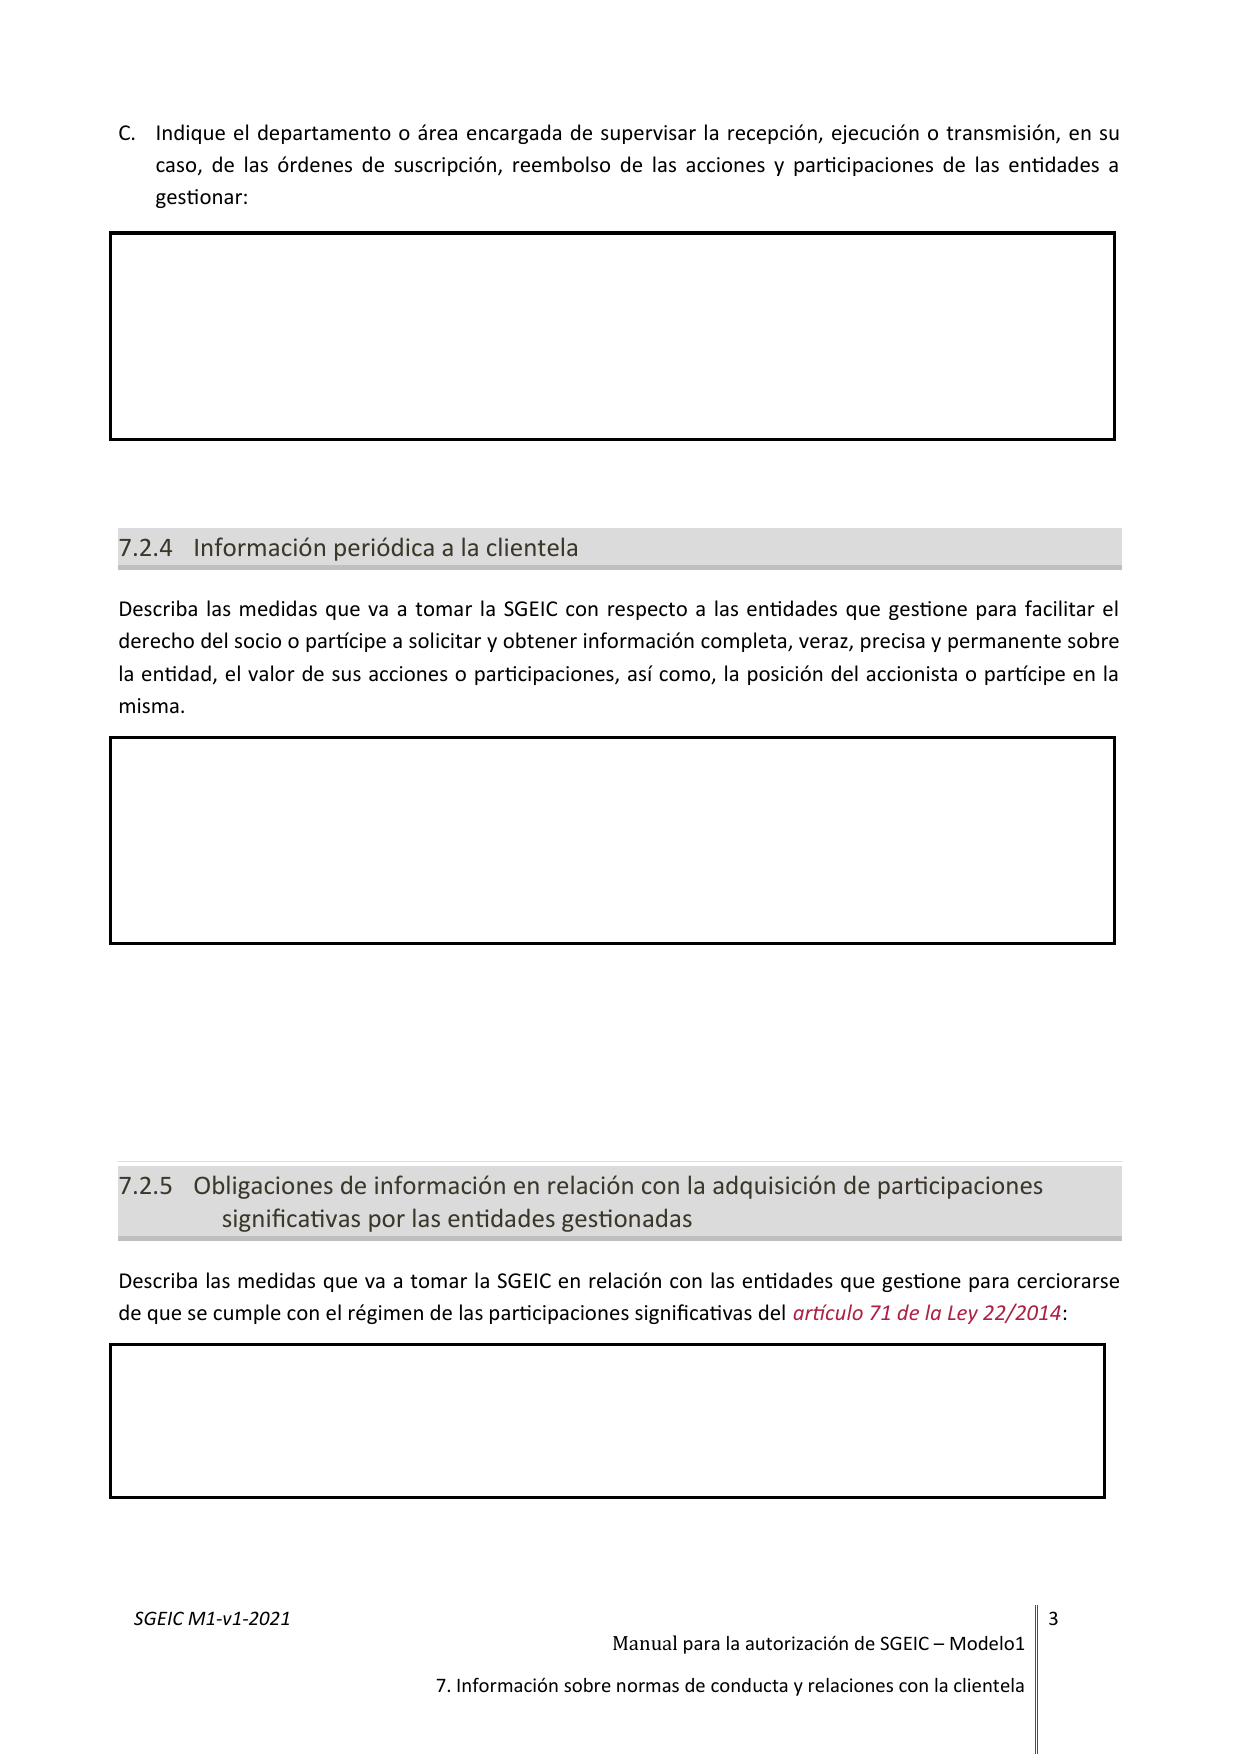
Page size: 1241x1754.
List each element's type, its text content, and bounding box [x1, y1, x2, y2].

table_header [112, 1346, 1103, 1496]
table_header [112, 739, 1113, 942]
subtitle Indique el departamento o área encargada de supervisar la recepción, ejecución o transmisión, en su caso, de las órdenes de suscripción, reembolso de las acciones y participaciones de las entidades a gestionar: [118, 118, 1122, 211]
table_header [112, 235, 1113, 438]
subtitle Información periódica a la clientela [118, 528, 1122, 565]
text Describa las medidas que va a tomar la SGEIC con respecto a las entidades que gestione para facilitar el derecho del socio o partícipe a solicitar y obtener información completa, veraz, precisa y permanente sobre la entidad, el valor de sus acciones o participaciones, así como, la posición del accionista o partícipe en la misma. [118, 594, 1122, 719]
subtitle Obligaciones de información en relación con la adquisición de participaciones significativas por las entidades gestionadas [118, 1166, 1122, 1236]
text Describa las medidas que va a tomar la SGEIC en relación con las entidades que gestione para cerciorarse de que se cumple con el régimen de las participaciones significativas del artículo 71 de la Ley 22/2014: [118, 1266, 1122, 1326]
